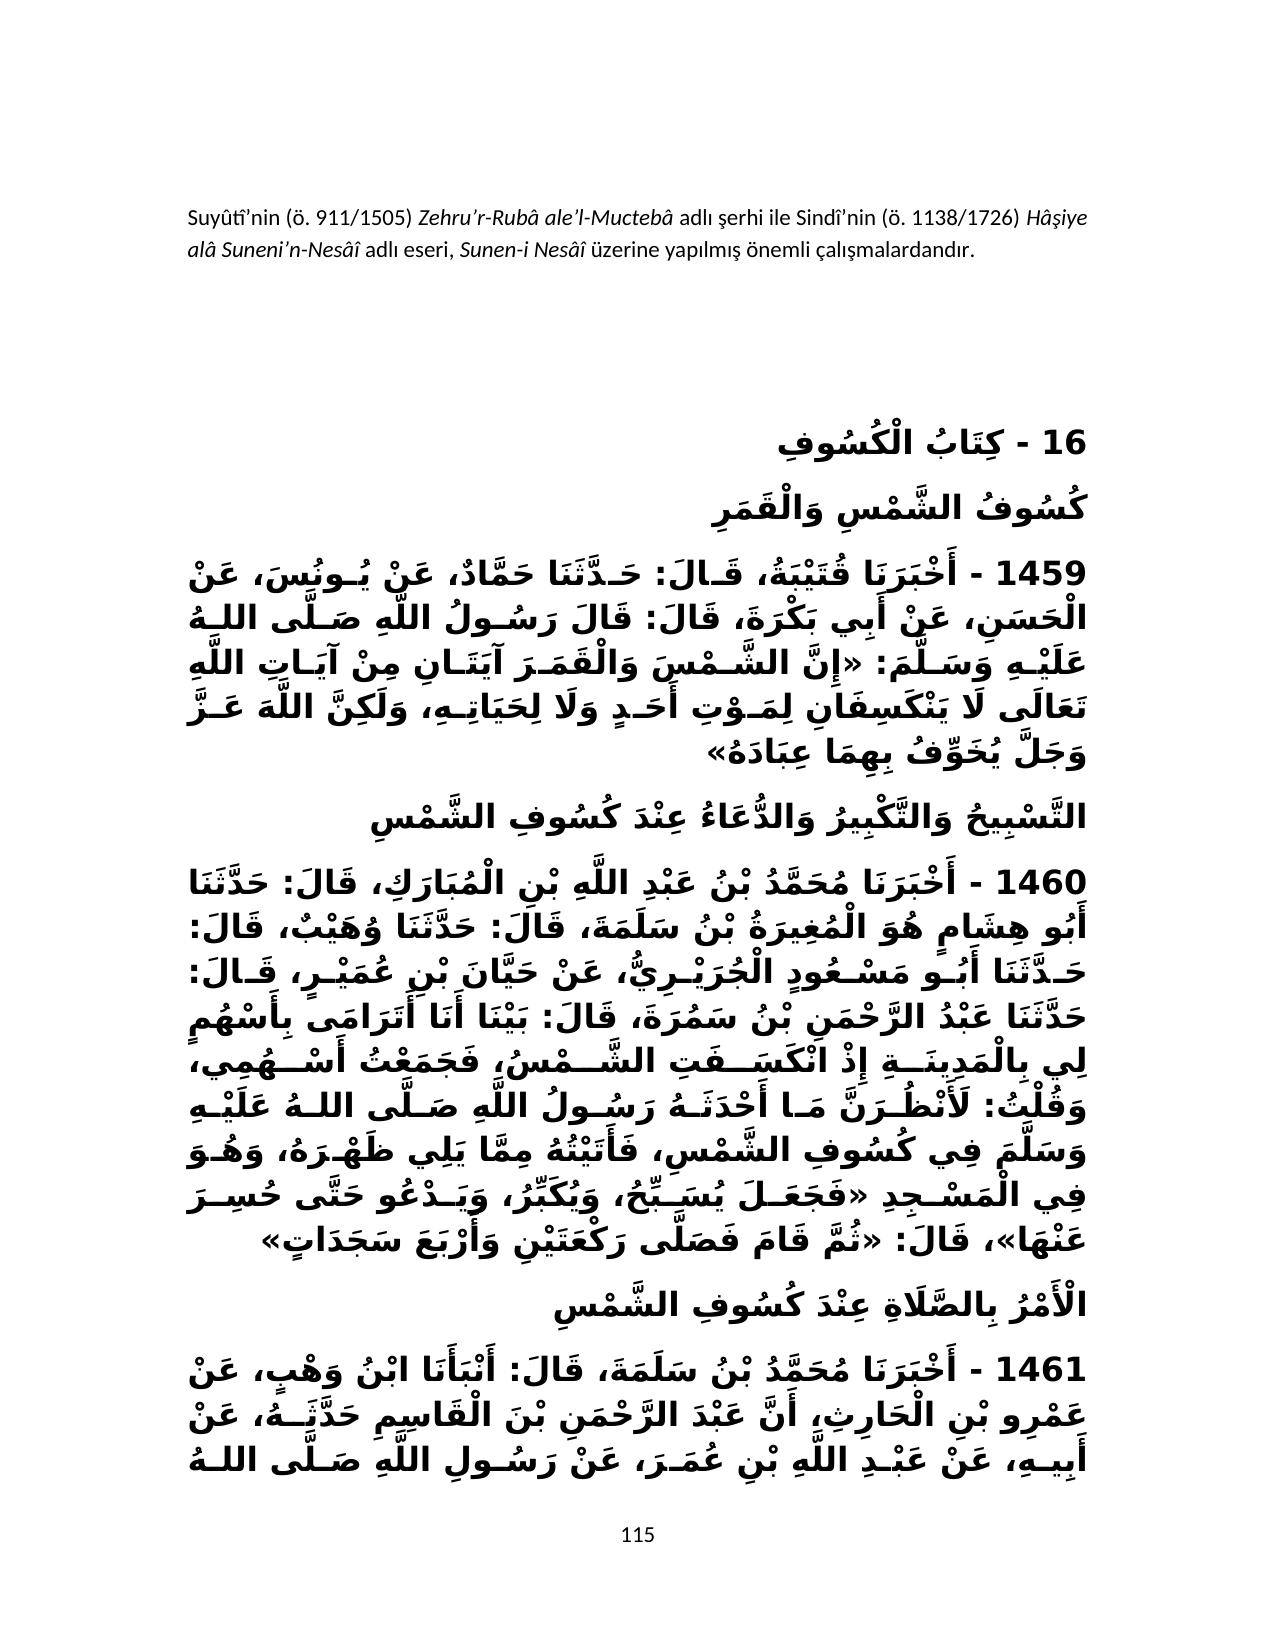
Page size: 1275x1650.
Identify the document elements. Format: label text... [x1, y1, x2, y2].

text كُسُوفُ الشَّمْسِ وَالْقَمَرِ [187, 489, 1087, 528]
text التَّسْبِيحُ وَالتَّكْبِيرُ وَالدُّعَاءُ عِنْدَ كُسُوفِ الشَّمْسِ [187, 798, 1087, 837]
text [187, 1351, 1087, 1479]
text 1459 - أَخْبَرَنَا قُتَيْبَةُ، قَالَ: حَدَّثَنَا حَمَّادٌ، عَنْ يُونُسَ، عَنْ الْحَسَنِ، عَنْ أَبِي بَكْرَةَ، قَالَ: قَالَ رَسُولُ اللَّهِ صَلَّى اللهُ عَلَيْهِ وَسَلَّمَ: «إِنَّ الشَّمْسَ وَالْقَمَرَ آيَتَانِ مِنْ آيَاتِ اللَّهِ تَعَالَى لَا يَنْكَسِفَانِ لِمَوْتِ أَحَدٍ وَلَا لِحَيَاتِهِ، وَلَكِنَّ اللَّهَ عَزَّ وَجَلَّ يُخَوِّفُ بِهِمَا عِبَادَهُ» [187, 554, 1087, 771]
text الْأَمْرُ بِالصَّلَاةِ عِنْدَ كُسُوفِ الشَّمْسِ [187, 1286, 1087, 1324]
text 16 - كِتَابُ الْكُسُوفِ [187, 423, 1087, 462]
text 1460 - أَخْبَرَنَا مُحَمَّدُ بْنُ عَبْدِ اللَّهِ بْنِ الْمُبَارَكِ، قَالَ: حَدَّثَنَا أَبُو هِشَامٍ هُوَ الْمُغِيرَةُ بْنُ سَلَمَةَ، قَالَ: حَدَّثَنَا وُهَيْبٌ، قَالَ: حَدَّثَنَا أَبُو مَسْعُودٍ الْجُرَيْرِيُّ، عَنْ حَيَّانَ بْنِ عُمَيْرٍ، قَالَ: حَدَّثَنَا عَبْدُ الرَّحْمَنِ بْنُ سَمُرَةَ، قَالَ: بَيْنَا أَنَا أَتَرَامَى بِأَسْهُمٍ لِي بِالْمَدِينَةِ إِذْ انْكَسَفَتِ الشَّمْسُ، فَجَمَعْتُ أَسْهُمِي، وَقُلْتُ: لَأَنْظُرَنَّ مَا أَحْدَثَهُ رَسُولُ اللَّهِ صَلَّى اللهُ عَلَيْهِ وَسَلَّمَ فِي كُسُوفِ الشَّمْسِ، فَأَتَيْتُهُ مِمَّا يَلِي ظَهْرَهُ، وَهُوَ فِي الْمَسْجِدِ «فَجَعَلَ يُسَبِّحُ، وَيُكَبِّرُ، وَيَدْعُو حَتَّى حُسِرَ عَنْهَا»، قَالَ: «ثُمَّ قَامَ فَصَلَّى رَكْعَتَيْنِ وَأَرْبَعَ سَجَدَاتٍ» [187, 863, 1087, 1259]
text Suyûtî’nin (ö. 911/1505) Zehru’r-Rubâ ale’l-Muctebâ adlı şerhi ile Sindî’nin (ö. 1138/1726) Hâşiye alâ Suneni’n-Nesâî adlı eseri, Sunen-i Nesâî üzerine yapılmış önemli çalışmalardandır. [187, 203, 1087, 263]
